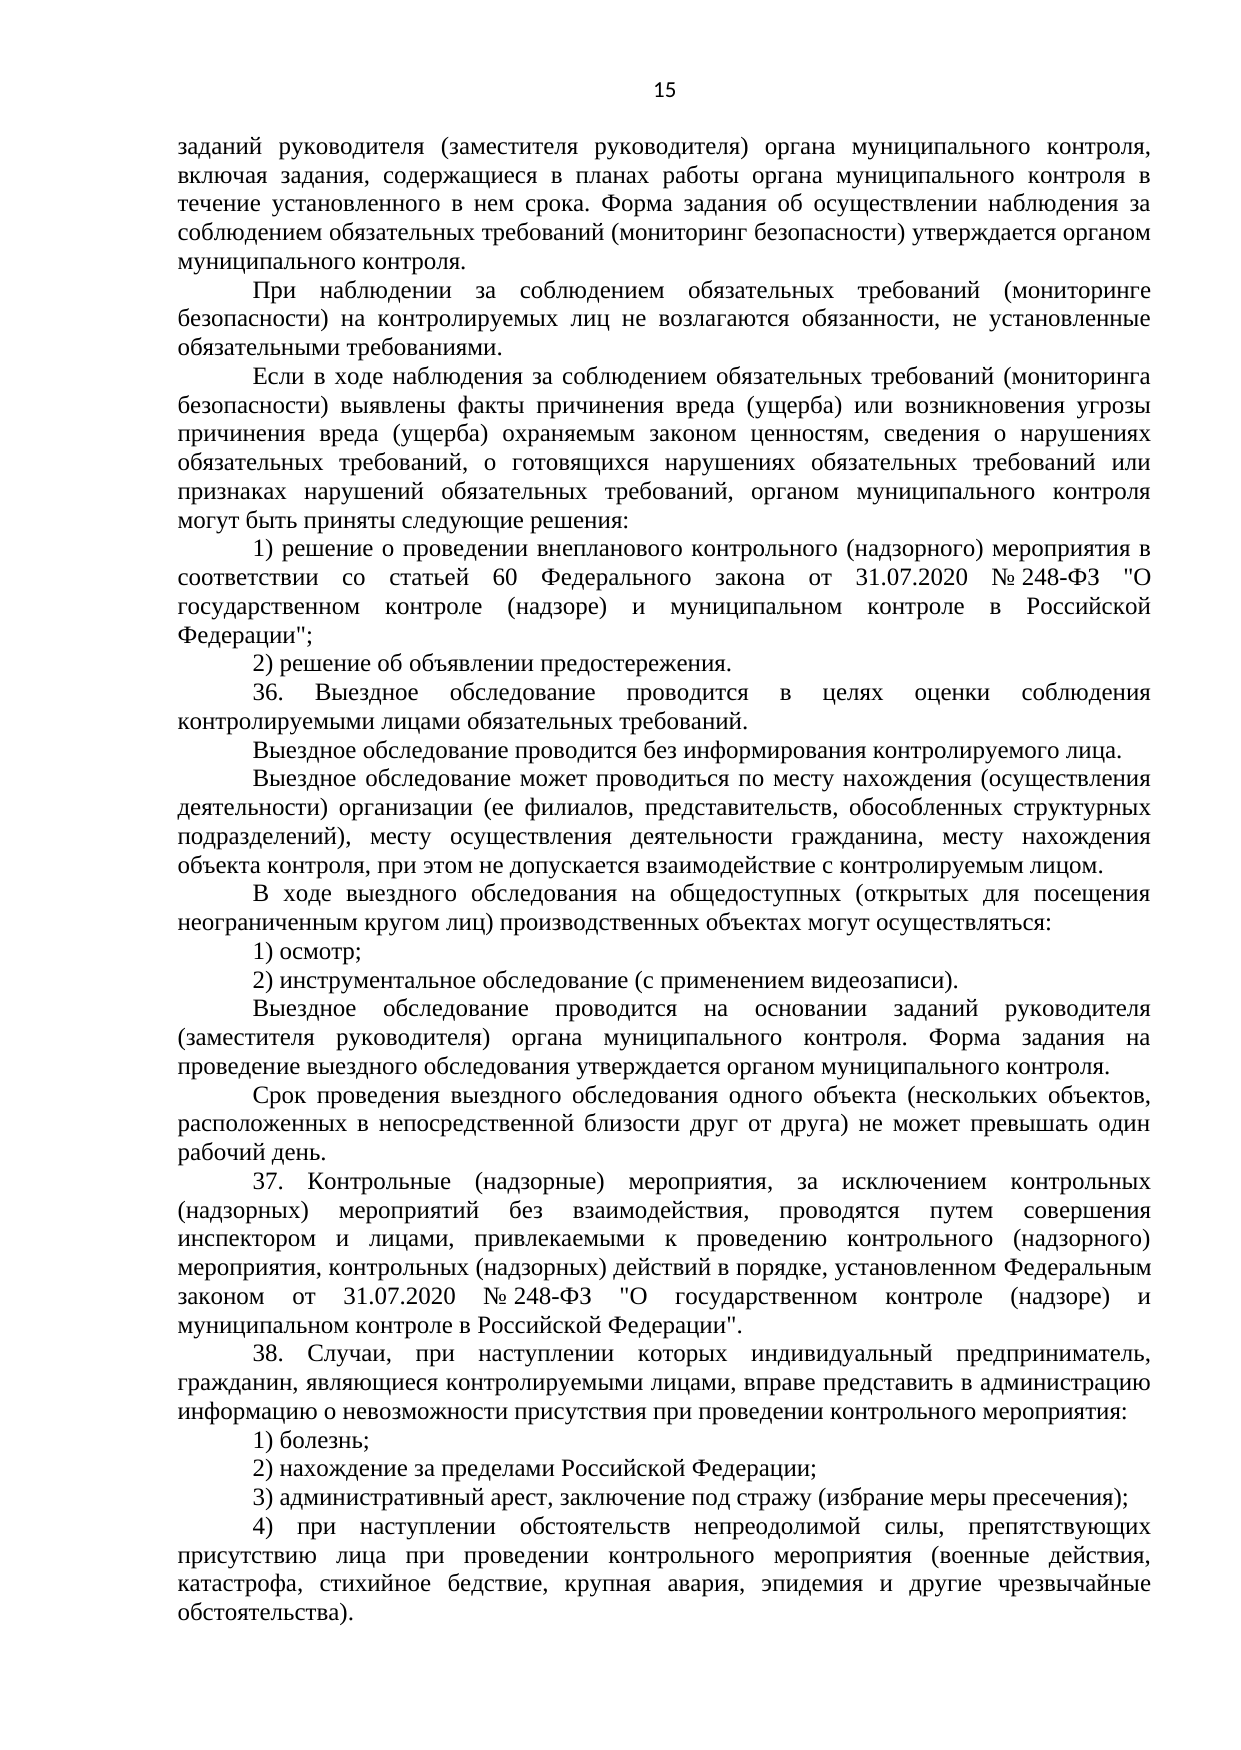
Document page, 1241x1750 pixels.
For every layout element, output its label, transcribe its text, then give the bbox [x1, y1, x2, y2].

text Выездное обследование может проводиться по месту нахождения (осуществления деятельности) организации (ее филиалов, представительств, обособленных структурных подразделений), месту осуществления деятельности гражданина, месту нахождения объекта контроля, при этом не допускается взаимодействие с контролируемым лицом. [177, 763, 1152, 878]
text 2) нахождение за пределами Российской Федерации; [177, 1453, 1152, 1482]
text 36. Выездное обследование проводится в целях оценки соблюдения контролируемыми лицами обязательных требований. [177, 677, 1152, 735]
text 2) решение об объявлении предостережения. [177, 648, 1152, 677]
text 1) осмотр; [177, 936, 1152, 965]
text Если в ходе наблюдения за соблюдением обязательных требований (мониторинга безопасности) выявлены факты причинения вреда (ущерба) или возникновения угрозы причинения вреда (ущерба) охраняемым законом ценностям, сведения о нарушениях обязательных требований, о готовящихся нарушениях обязательных требований или признаках нарушений обязательных требований, органом муниципального контроля могут быть приняты следующие решения: [177, 361, 1152, 533]
text Срок проведения выездного обследования одного объекта (нескольких объектов, расположенных в непосредственной близости друг от друга) не может превышать один рабочий день. [177, 1080, 1152, 1166]
text 38. Случаи, при наступлении которых индивидуальный предприниматель, гражданин, являющиеся контролируемыми лицами, вправе представить в администрацию информацию о невозможности присутствия при проведении контрольного мероприятия: [177, 1338, 1152, 1425]
text 3) административный арест, заключение под стражу (избрание меры пресечения); [177, 1482, 1152, 1511]
text При наблюдении за соблюдением обязательных требований (мониторинге безопасности) на контролируемых лиц не возлагаются обязанности, не установленные обязательными требованиями. [177, 275, 1152, 361]
text Выездное обследование проводится на основании заданий руководителя (заместителя руководителя) органа муниципального контроля. Форма задания на проведение выездного обследования утверждается органом муниципального контроля. [177, 993, 1152, 1080]
text В ходе выездного обследования на общедоступных (открытых для посещения неограниченным кругом лиц) производственных объектах могут осуществляться: [177, 878, 1152, 936]
text 2) инструментальное обследование (с применением видеозаписи). [177, 965, 1152, 993]
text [177, 131, 1152, 275]
text 1) болезнь; [177, 1425, 1152, 1453]
text 4) при наступлении обстоятельств непреодолимой силы, препятствующих присутствию лица при проведении контрольного мероприятия (военные действия, катастрофа, стихийное бедствие, крупная авария, эпидемия и другие чрезвычайные обстоятельства). [177, 1511, 1152, 1626]
text 37. Контрольные (надзорные) мероприятия, за исключением контрольных (надзорных) мероприятий без взаимодействия, проводятся путем совершения инспектором и лицами, привлекаемыми к проведению контрольного (надзорного) мероприятия, контрольных (надзорных) действий в порядке, установленном Федеральным законом от 31.07.2020 № 248-ФЗ "О государственном контроле (надзоре) и муниципальном контроле в Российской Федерации". [177, 1166, 1152, 1338]
text 1) решение о проведении внепланового контрольного (надзорного) мероприятия в соответствии со статьей 60 Федерального закона от 31.07.2020 № 248-ФЗ "О государственном контроле (надзоре) и муниципальном контроле в Российской Федерации"; [177, 533, 1152, 648]
text Выездное обследование проводится без информирования контролируемого лица. [177, 735, 1152, 763]
